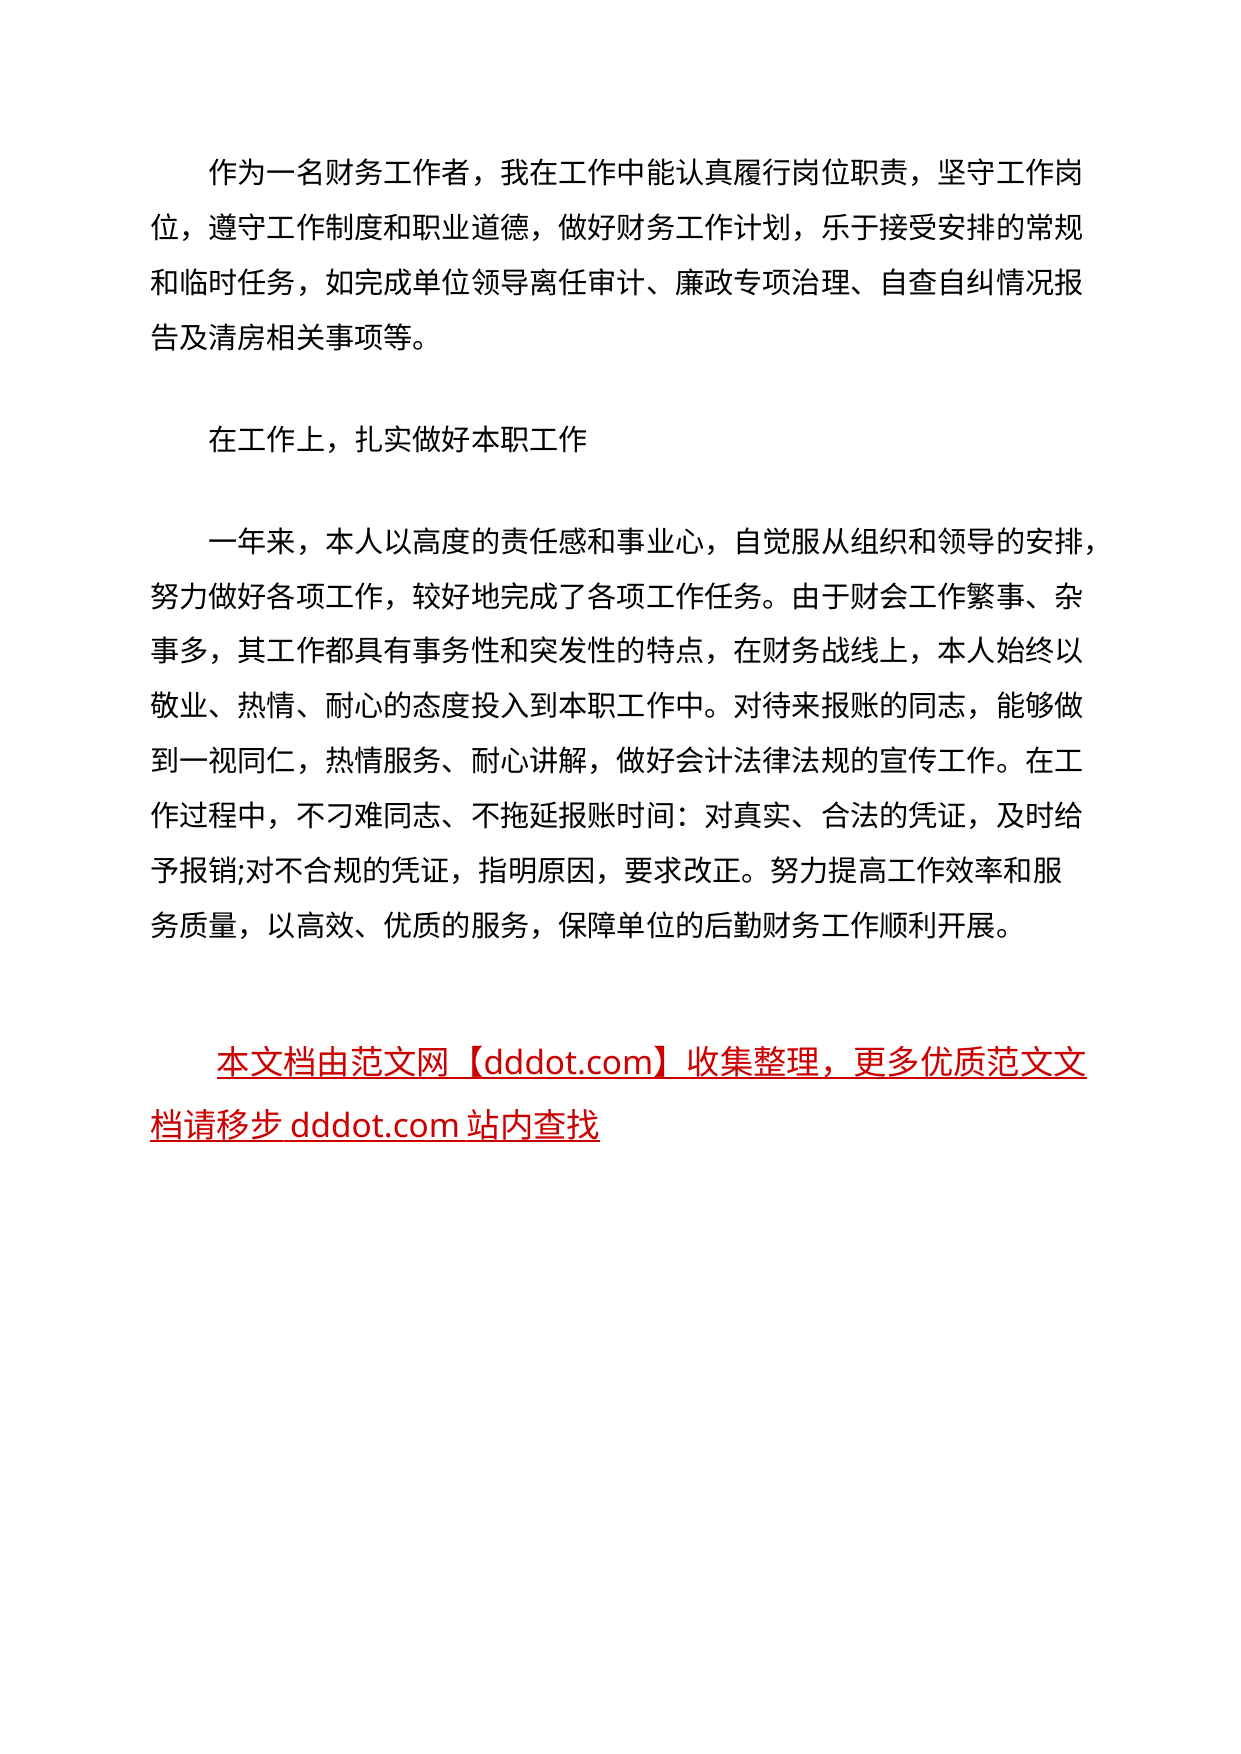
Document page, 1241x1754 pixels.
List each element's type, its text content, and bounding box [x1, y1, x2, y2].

text 一年来，本人以高度的责任感和事业心，自觉服从组织和领导的安排，努力做好各项工作，较好地完成了各项工作任务。由于财会工作繁事、杂事多，其工作都具有事务性和突发性的特点，在财务战线上，本人始终以敬业、热情、耐心的态度投入到本职工作中。对待来报账的同志，能够做到一视同仁，热情服务、耐心讲解，做好会计法律法规的宣传工作。在工作过程中，不刁难同志、不拖延报账时间：对真实、合法的凭证，及时给予报销;对不合规的凭证，指明原因，要求改正。努力提高工作效率和服务质量，以高效、优质的服务，保障单位的后勤财务工作顺利开展。 [150, 518, 1090, 945]
text 在工作上，扎实做好本职工作 [150, 416, 1090, 459]
text 作为一名财务工作者，我在工作中能认真履行岗位职责，坚守工作岗位，遵守工作制度和职业道德，做好财务工作计划，乐于接受安排的常规和临时任务，如完成单位领导离任审计、廉政专项治理、自查自纠情况报告及清房相关事项等。 [150, 150, 1090, 357]
text 本文档由范文网【dddot.com】收集整理，更多优质范文文档请移步dddot.com站内查找 [150, 1036, 1090, 1147]
